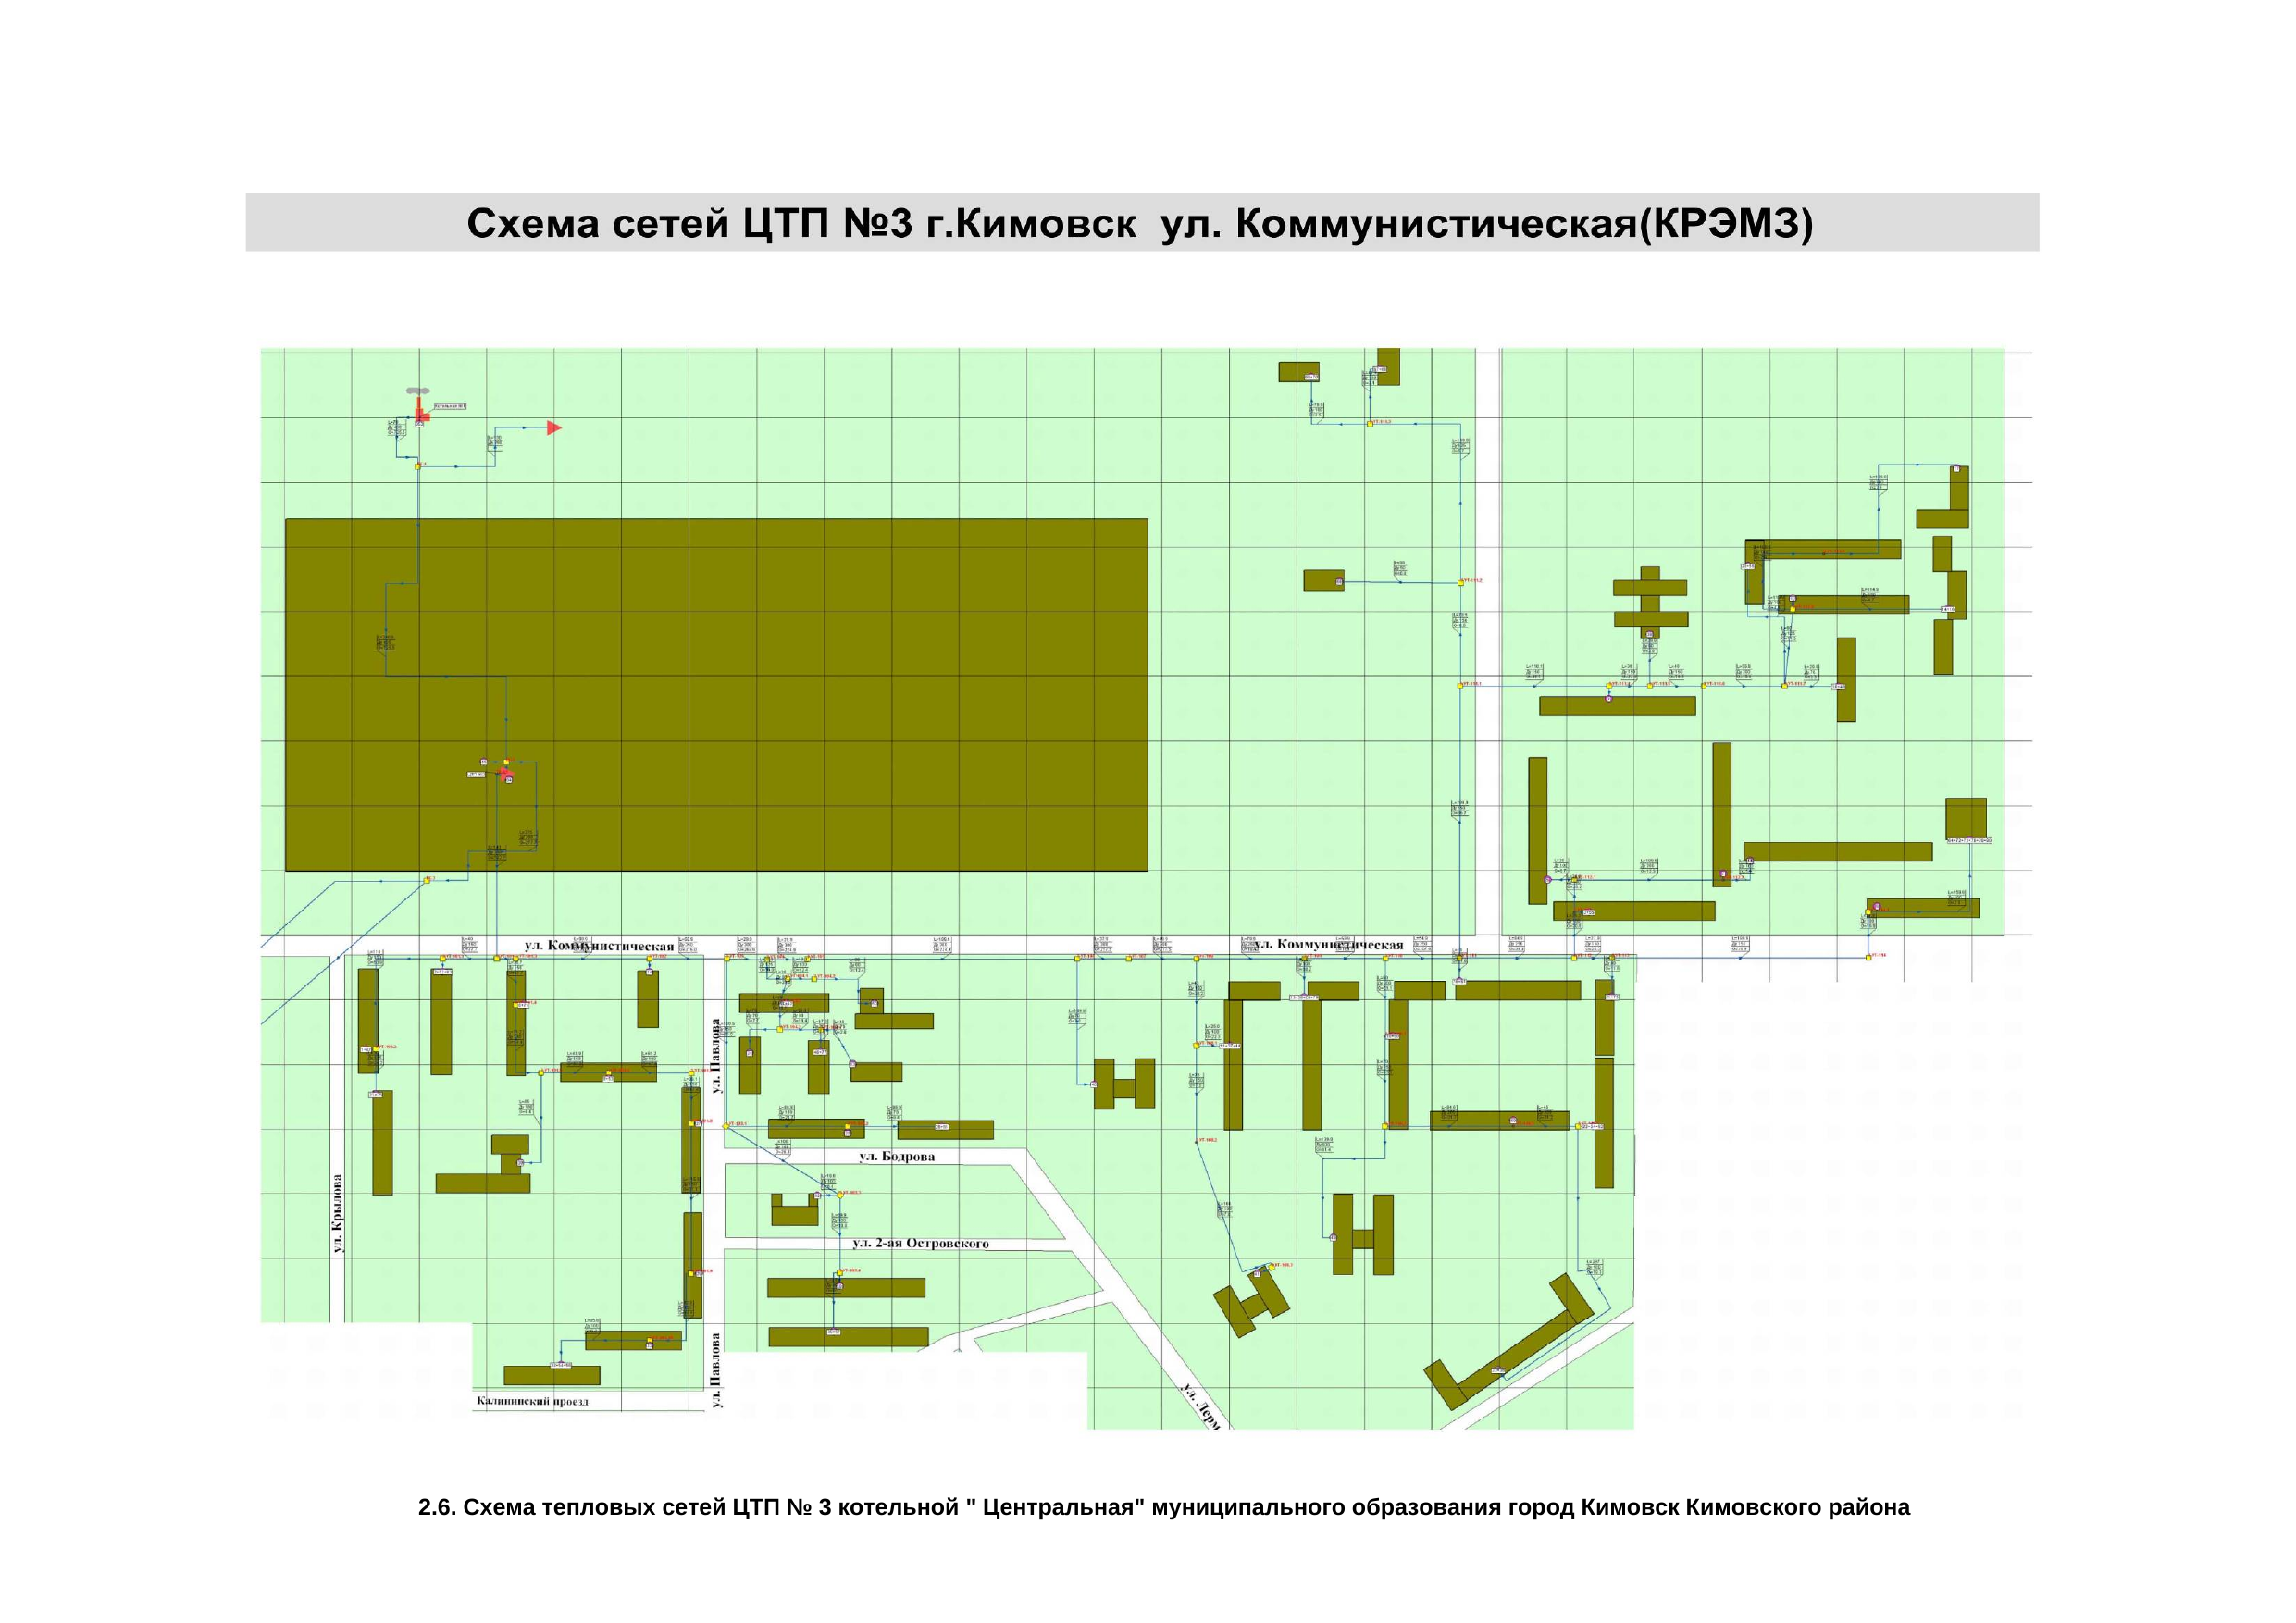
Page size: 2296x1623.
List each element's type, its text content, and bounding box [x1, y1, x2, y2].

text 2.6. Схема тепловых сетей ЦТП № 3 котельной " Центральная" муниципального образования город Кимовск Кимовского района [87, 1493, 2243, 1520]
picture [245, 193, 2042, 1467]
